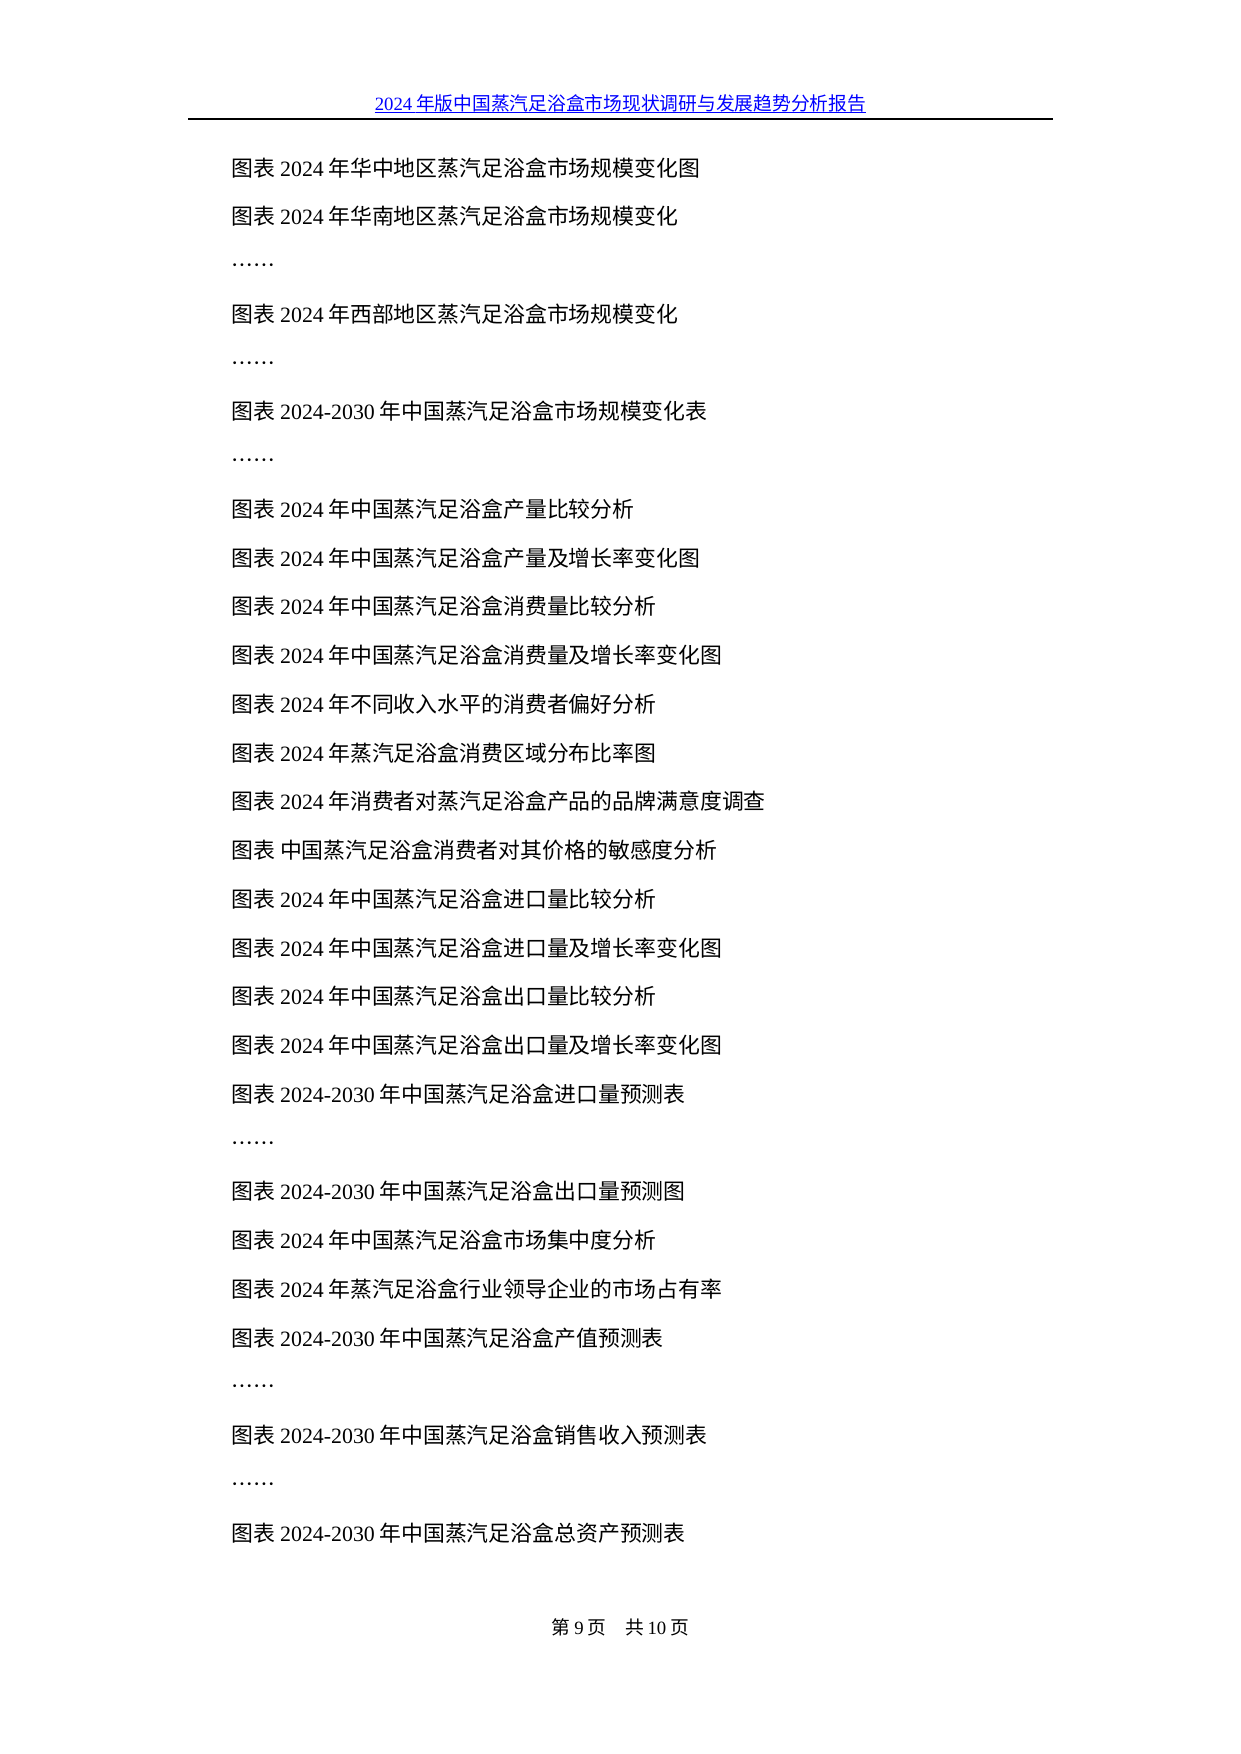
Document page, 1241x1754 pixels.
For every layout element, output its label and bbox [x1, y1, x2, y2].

text [187, 150, 1053, 1548]
